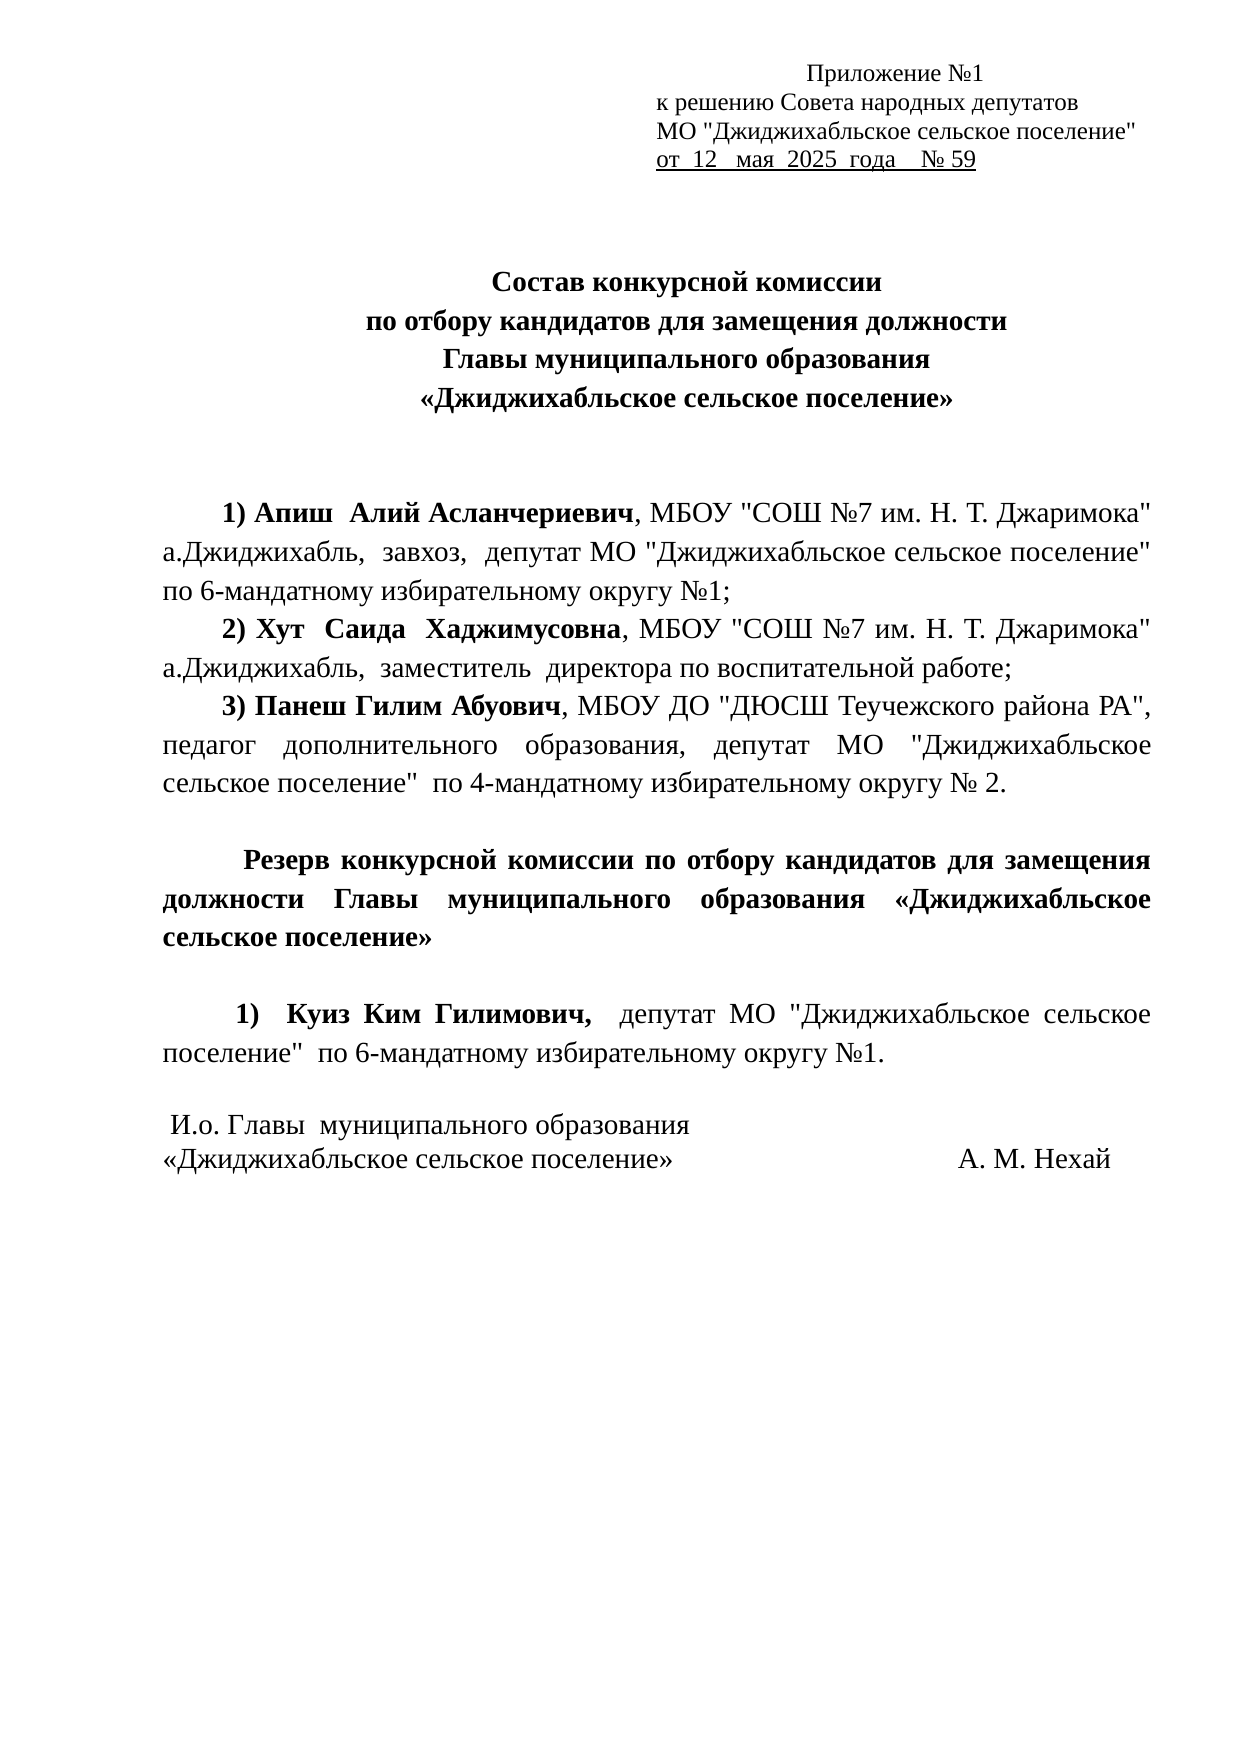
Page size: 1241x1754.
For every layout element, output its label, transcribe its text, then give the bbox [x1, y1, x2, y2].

text «Джиджихабльское сельское поселение» А. М. Нехай [162, 1141, 1152, 1174]
list 3) Панеш Гилим Абуович, МБОУ ДО "ДЮСШ Теучежского района РА", педагог дополнительного образования, депутат МО "Джиджихабльское сельское поселение" по 4-мандатному избирательному округу № 2. [162, 688, 1152, 799]
list 2) Хут Саида Хаджимусовна, МБОУ "СОШ №7 им. Н. Т. Джаримока" а.Джиджихабль, заместитель директора по воспитательной работе; [162, 611, 1152, 683]
list Главы муниципального образования [222, 341, 1152, 375]
text к решению Совета народных депутатов [162, 87, 1152, 116]
list 1) Куиз Ким Гилимович, депутат МО "Джиджихабльское сельское поселение" по 6-мандатному избирательному округу №1. [162, 997, 1152, 1069]
list 1) Апиш Алий Асланчериевич, МБОУ "СОШ №7 им. Н. Т. Джаримока" а.Джиджихабль, завхоз, депутат МО "Джиджихабльское сельское поселение" по 6-мандатному избирательному округу №1; [162, 496, 1152, 606]
text МО "Джиджихабльское сельское поселение" [162, 116, 1152, 144]
text Приложение №1 [162, 58, 1152, 87]
text от 12 мая 2025 года № 59 [162, 144, 1152, 173]
list Состав конкурсной комиссии по отбору кандидатов для замещения должности [222, 264, 1152, 336]
list Резерв конкурсной комиссии по отбору кандидатов для замещения должности Главы муниципального образования «Джиджихабльское сельское поселение» [162, 842, 1152, 953]
list «Джиджихабльское сельское поселение» [222, 380, 1152, 413]
text И.о. Главы муниципального образования [162, 1107, 1152, 1141]
